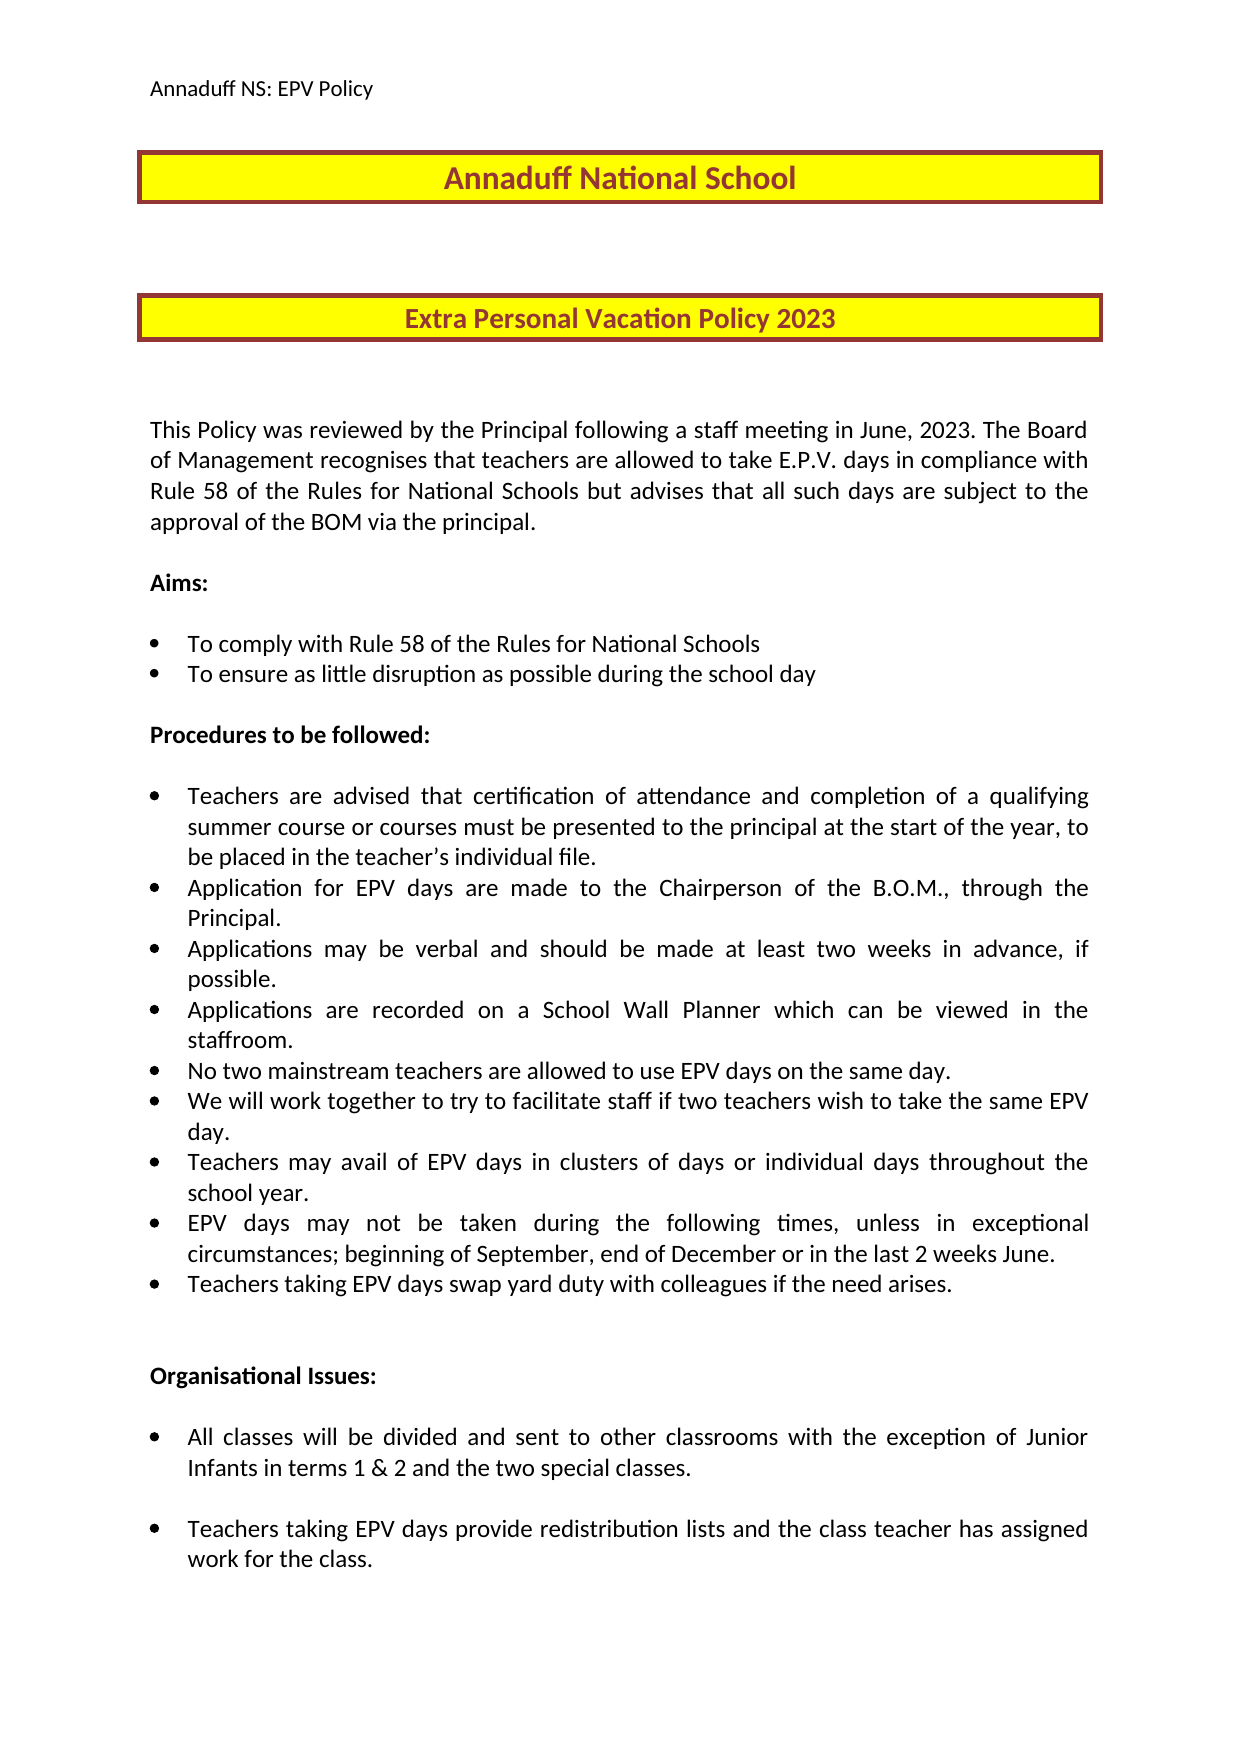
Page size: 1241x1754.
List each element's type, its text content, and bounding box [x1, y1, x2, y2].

list Teachers taking EPV days provide redistribution lists and the class teacher has assigned work for the class. [150, 1513, 1090, 1574]
text This Policy was reviewed by the Principal following a staff meeting in June, 2023. The Board of Management recognises that teachers are allowed to take E.P.V. days in compliance with Rule 58 of the Rules for National Schools but advises that all such days are subject to the approval of the BOM via the principal. [150, 414, 1090, 536]
text Extra Personal Vacation Policy 2023 [142, 298, 1099, 337]
list Teachers are advised that certification of attendance and completion of a qualifying summer course or courses must be presented to the principal at the start of the year, to be placed in the teacher’s individual file. [150, 780, 1090, 872]
list We will work together to try to facilitate staff if two teachers wish to take the same EPV day. [150, 1086, 1090, 1147]
text Aims: [150, 567, 1090, 597]
list To comply with Rule 58 of the Rules for National Schools [150, 628, 1090, 658]
text Organisational Issues: [150, 1360, 1090, 1391]
list EPV days may not be taken during the following times, unless in exceptional circumstances; beginning of September, end of December or in the last 2 weeks June. [150, 1208, 1090, 1269]
list Applications may be verbal and should be made at least two weeks in advance, if possible. [150, 933, 1090, 994]
list Applications are recorded on a School Wall Planner which can be viewed in the staffroom. [150, 994, 1090, 1055]
list Teachers taking EPV days swap yard duty with colleagues if the need arises. [150, 1269, 1090, 1299]
list Application for EPV days are made to the Chairperson of the B.O.M., through the Principal. [150, 872, 1090, 933]
list All classes will be divided and sent to other classrooms with the exception of Junior Infants in terms 1 & 2 and the two special classes. [150, 1421, 1090, 1482]
text Annaduff National School [142, 155, 1099, 200]
list Teachers may avail of EPV days in clusters of days or individual days throughout the school year. [150, 1147, 1090, 1208]
list To ensure as little disruption as possible during the school day [150, 658, 1090, 689]
list No two mainstream teachers are allowed to use EPV days on the same day. [150, 1055, 1090, 1086]
text Procedures to be followed: [150, 719, 1090, 750]
